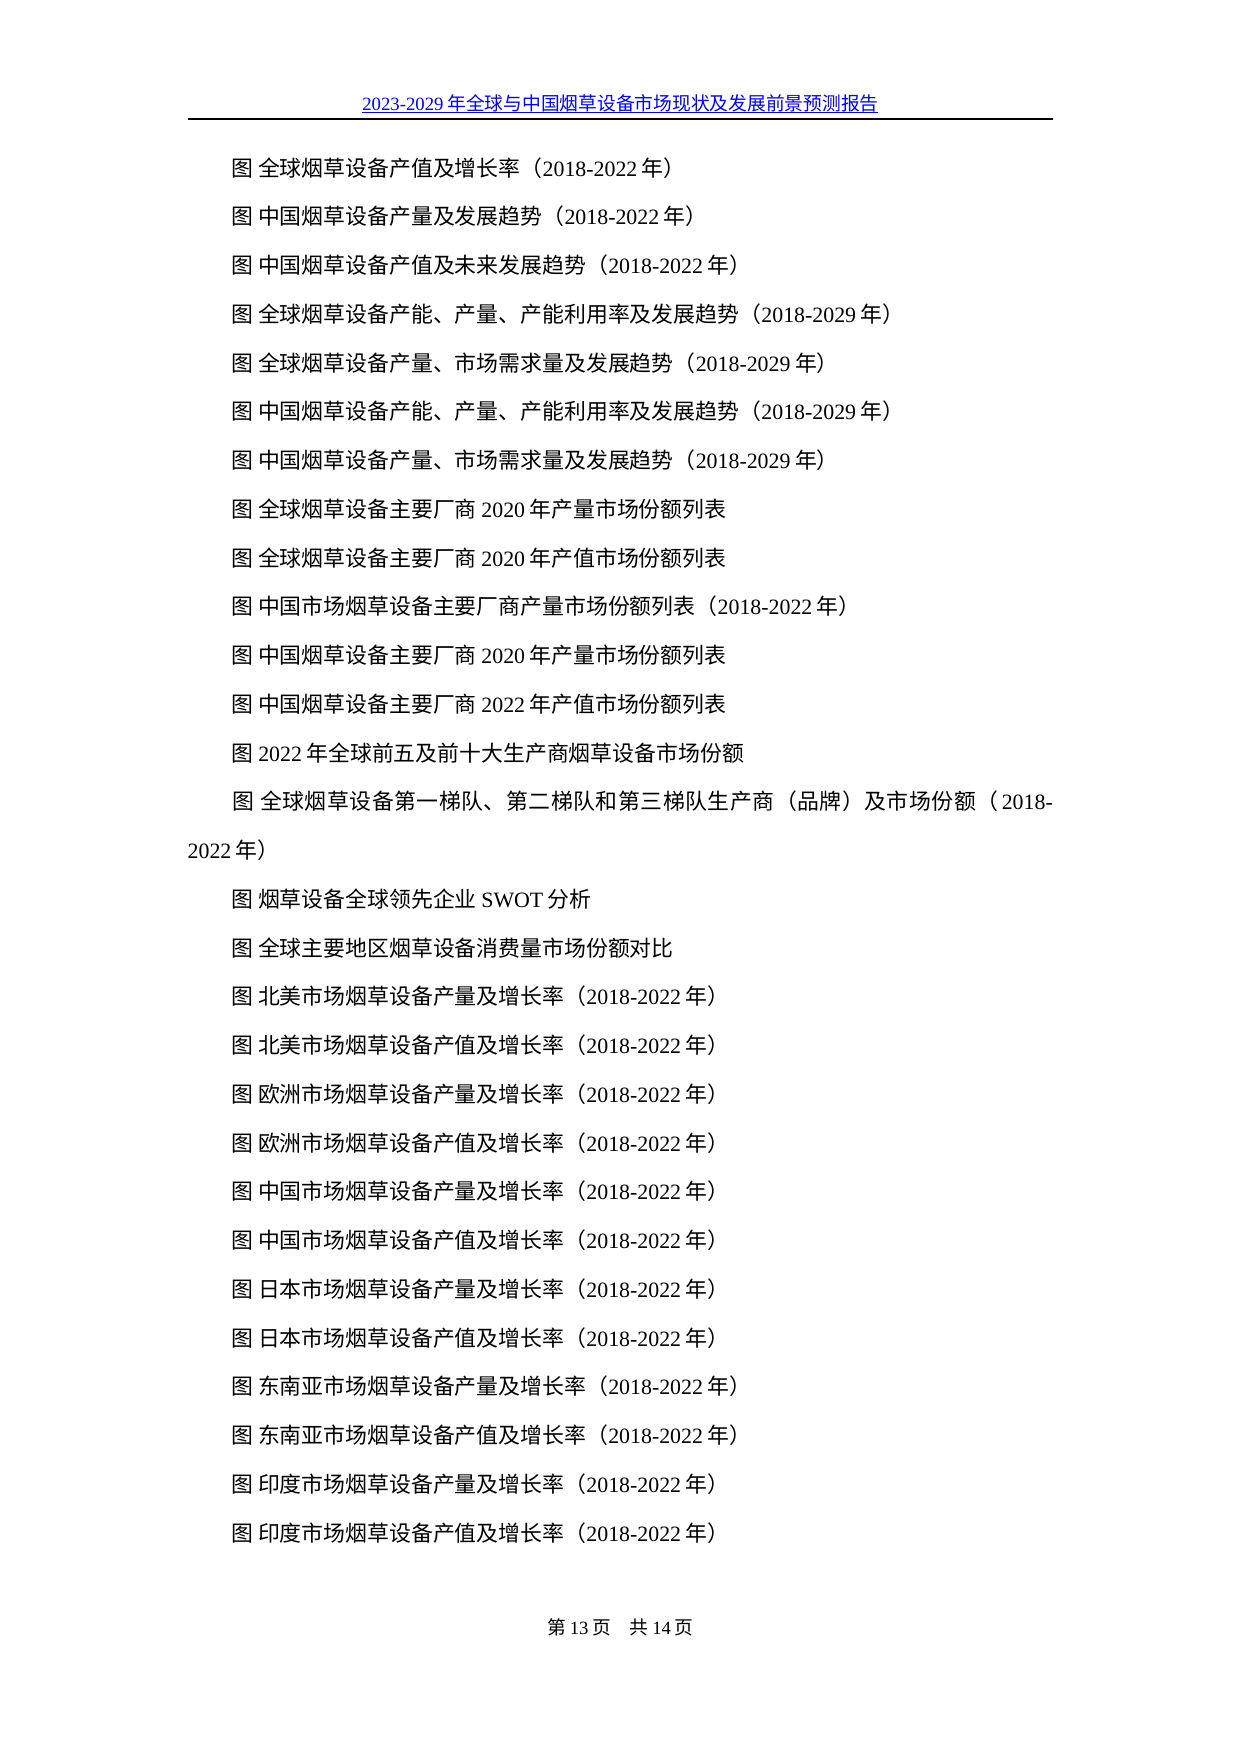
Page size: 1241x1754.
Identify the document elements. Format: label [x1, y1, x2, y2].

text [187, 150, 1053, 1548]
